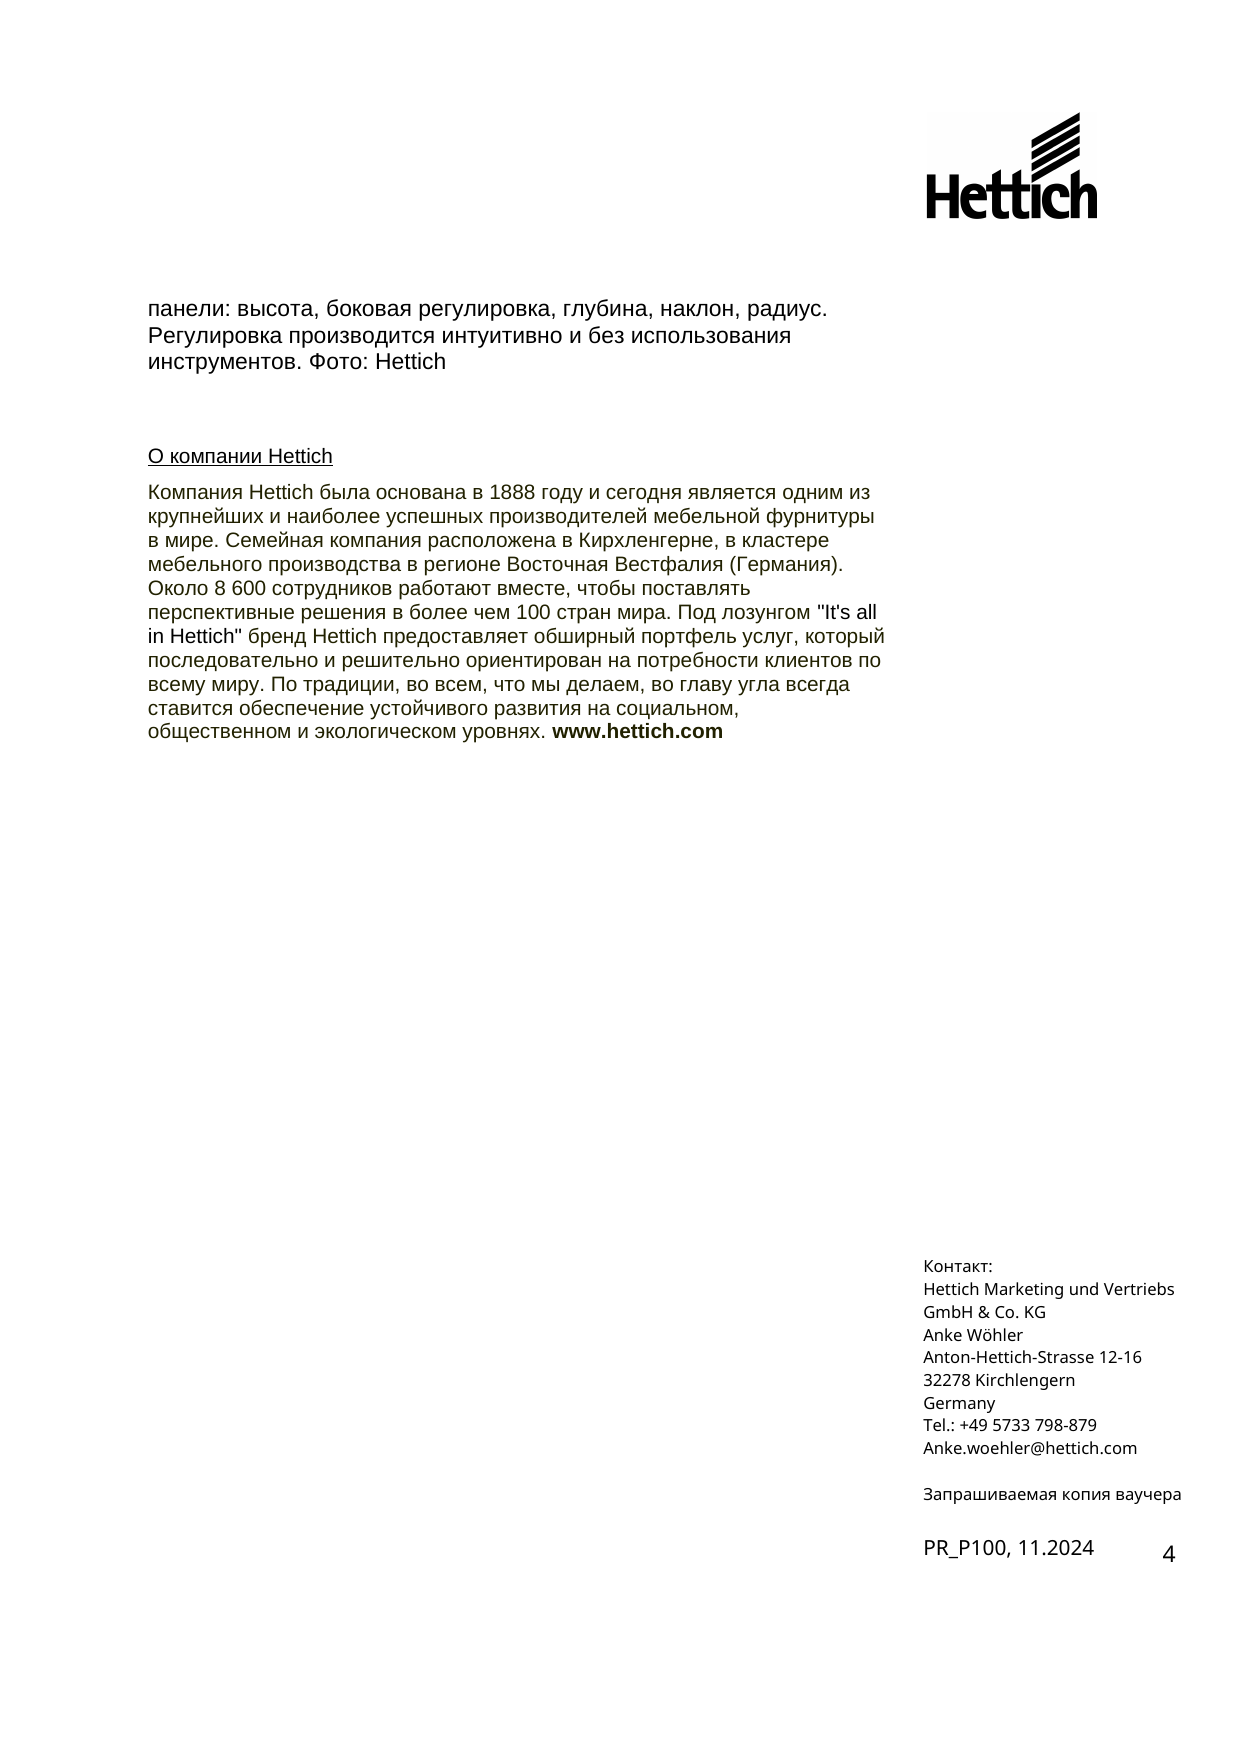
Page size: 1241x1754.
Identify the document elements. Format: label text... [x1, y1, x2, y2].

text О компании Hettich [148, 444, 886, 468]
picture [926, 112, 1097, 219]
text Компания Hettich была основана в 1888 году и сегодня является одним из крупнейших и наиболее успешных производителей мебельной фурнитуры в мире. Семейная компания расположена в Кирхленгерне, в кластере мебельного производства в регионе Восточная Вестфалия (Германия). Около 8 600 сотрудников работают вместе, чтобы поставлять перспективные решения в более чем 100 стран мира. Под лозунгом "It's all in Hettich" бренд Hettich предоставляет обширный портфель услуг, который последовательно и решительно ориентирован на потребности клиентов по всему миру. По традиции, во всем, что мы делаем, во главу угла всегда ставится обеспечение устойчивого развития на социальном, общественном и экологическом уровнях. www.hettich.com [148, 480, 886, 743]
